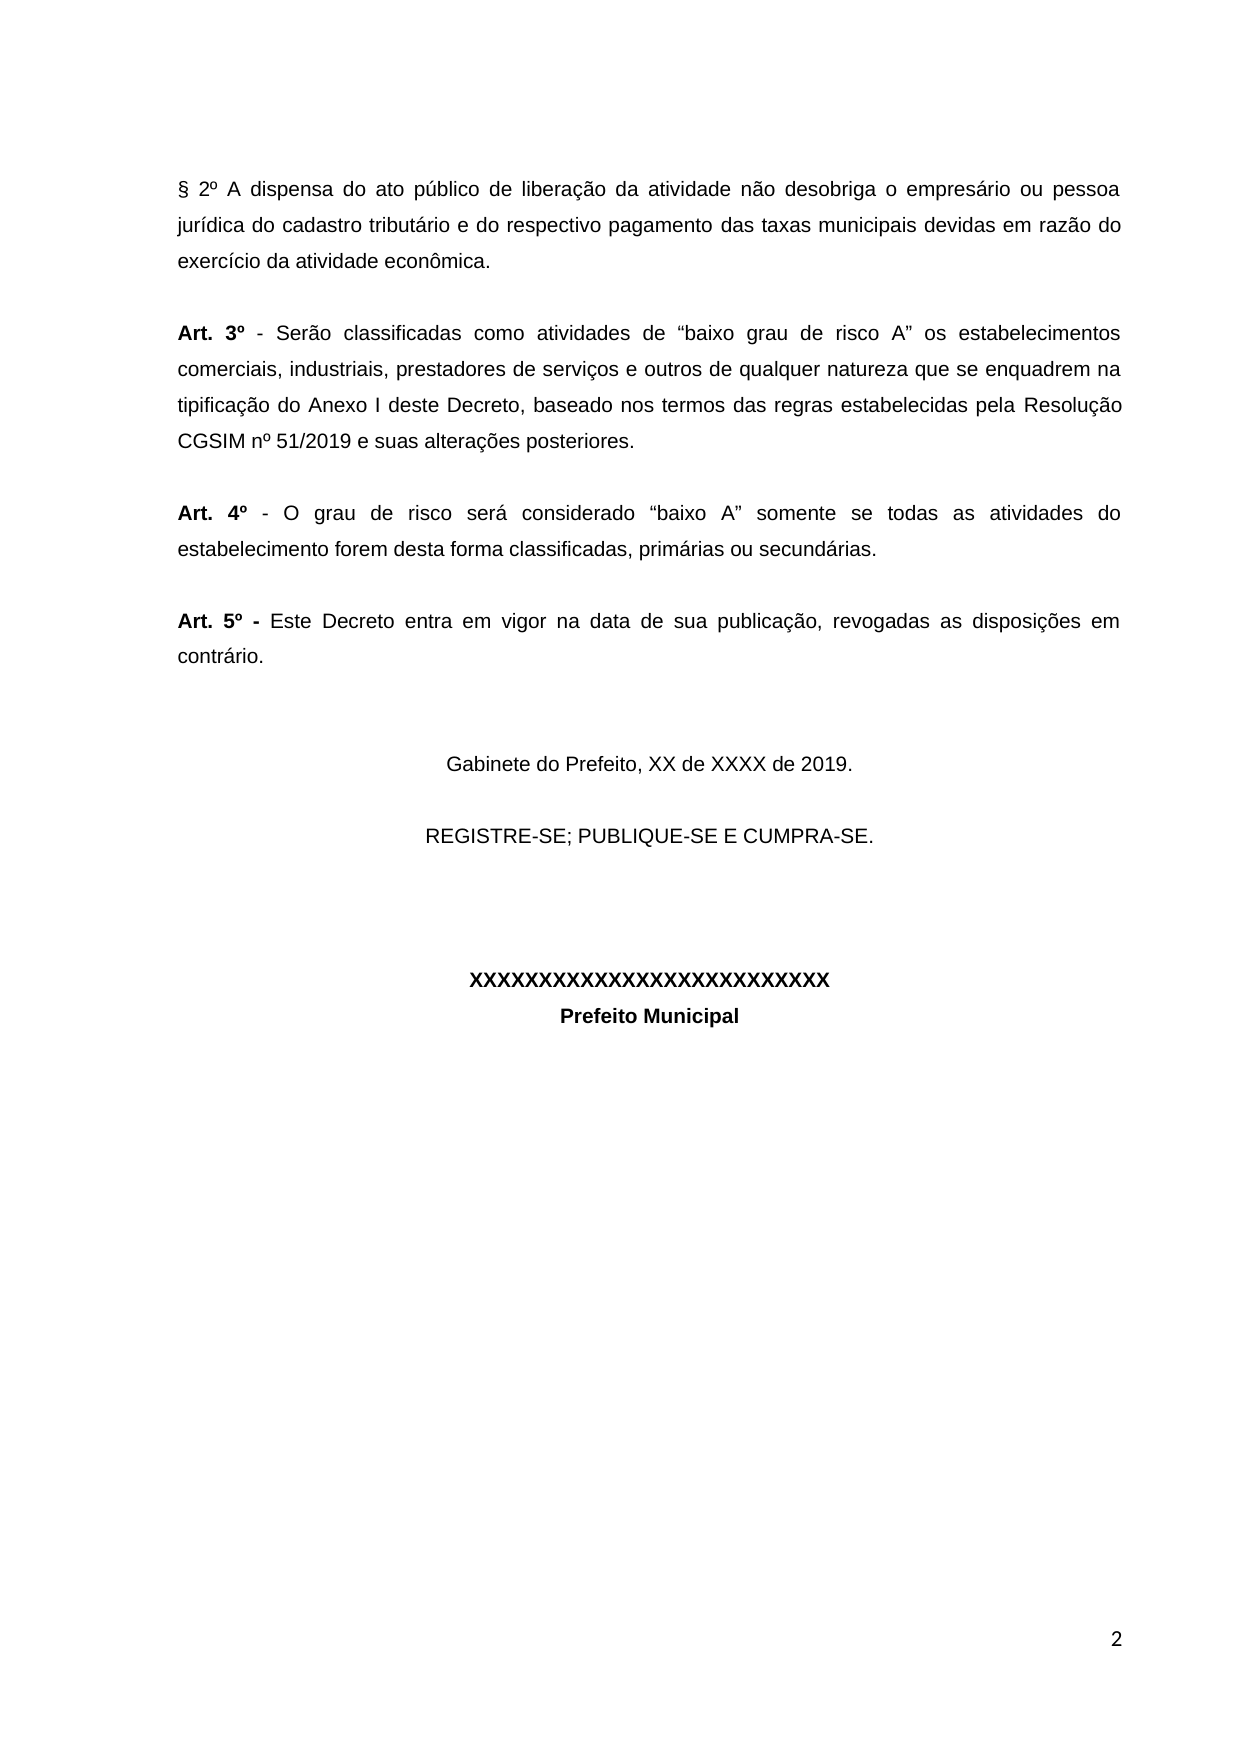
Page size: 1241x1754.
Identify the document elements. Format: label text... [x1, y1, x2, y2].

text REGISTRE-SE; PUBLIQUE-SE E CUMPRA-SE. [177, 824, 1122, 848]
text Art. 5º - Este Decreto entra em vigor na data de sua publicação, revogadas as disposições em contrário. [177, 608, 1122, 668]
text XXXXXXXXXXXXXXXXXXXXXXXXXX [177, 968, 1122, 992]
text Art. 4º - O grau de risco será considerado “baixo A” somente se todas as atividades do estabelecimento forem desta forma classificadas, primárias ou secundárias. [177, 501, 1122, 561]
text § 2º A dispensa do ato público de liberação da atividade não desobriga o empresário ou pessoa jurídica do cadastro tributário e do respectivo pagamento das taxas municipais devidas em razão do exercício da atividade econômica. [177, 177, 1122, 273]
text Gabinete do Prefeito, XX de XXXX de 2019. [177, 752, 1122, 776]
text Prefeito Municipal [177, 1004, 1122, 1028]
text Art. 3º - Serão classificadas como atividades de “baixo grau de risco A” os estabelecimentos comerciais, industriais, prestadores de serviços e outros de qualquer natureza que se enquadrem na tipificação do Anexo I deste Decreto, baseado nos termos das regras estabelecidas pela Resolução CGSIM nº 51/2019 e suas alterações posteriores. [177, 321, 1122, 453]
